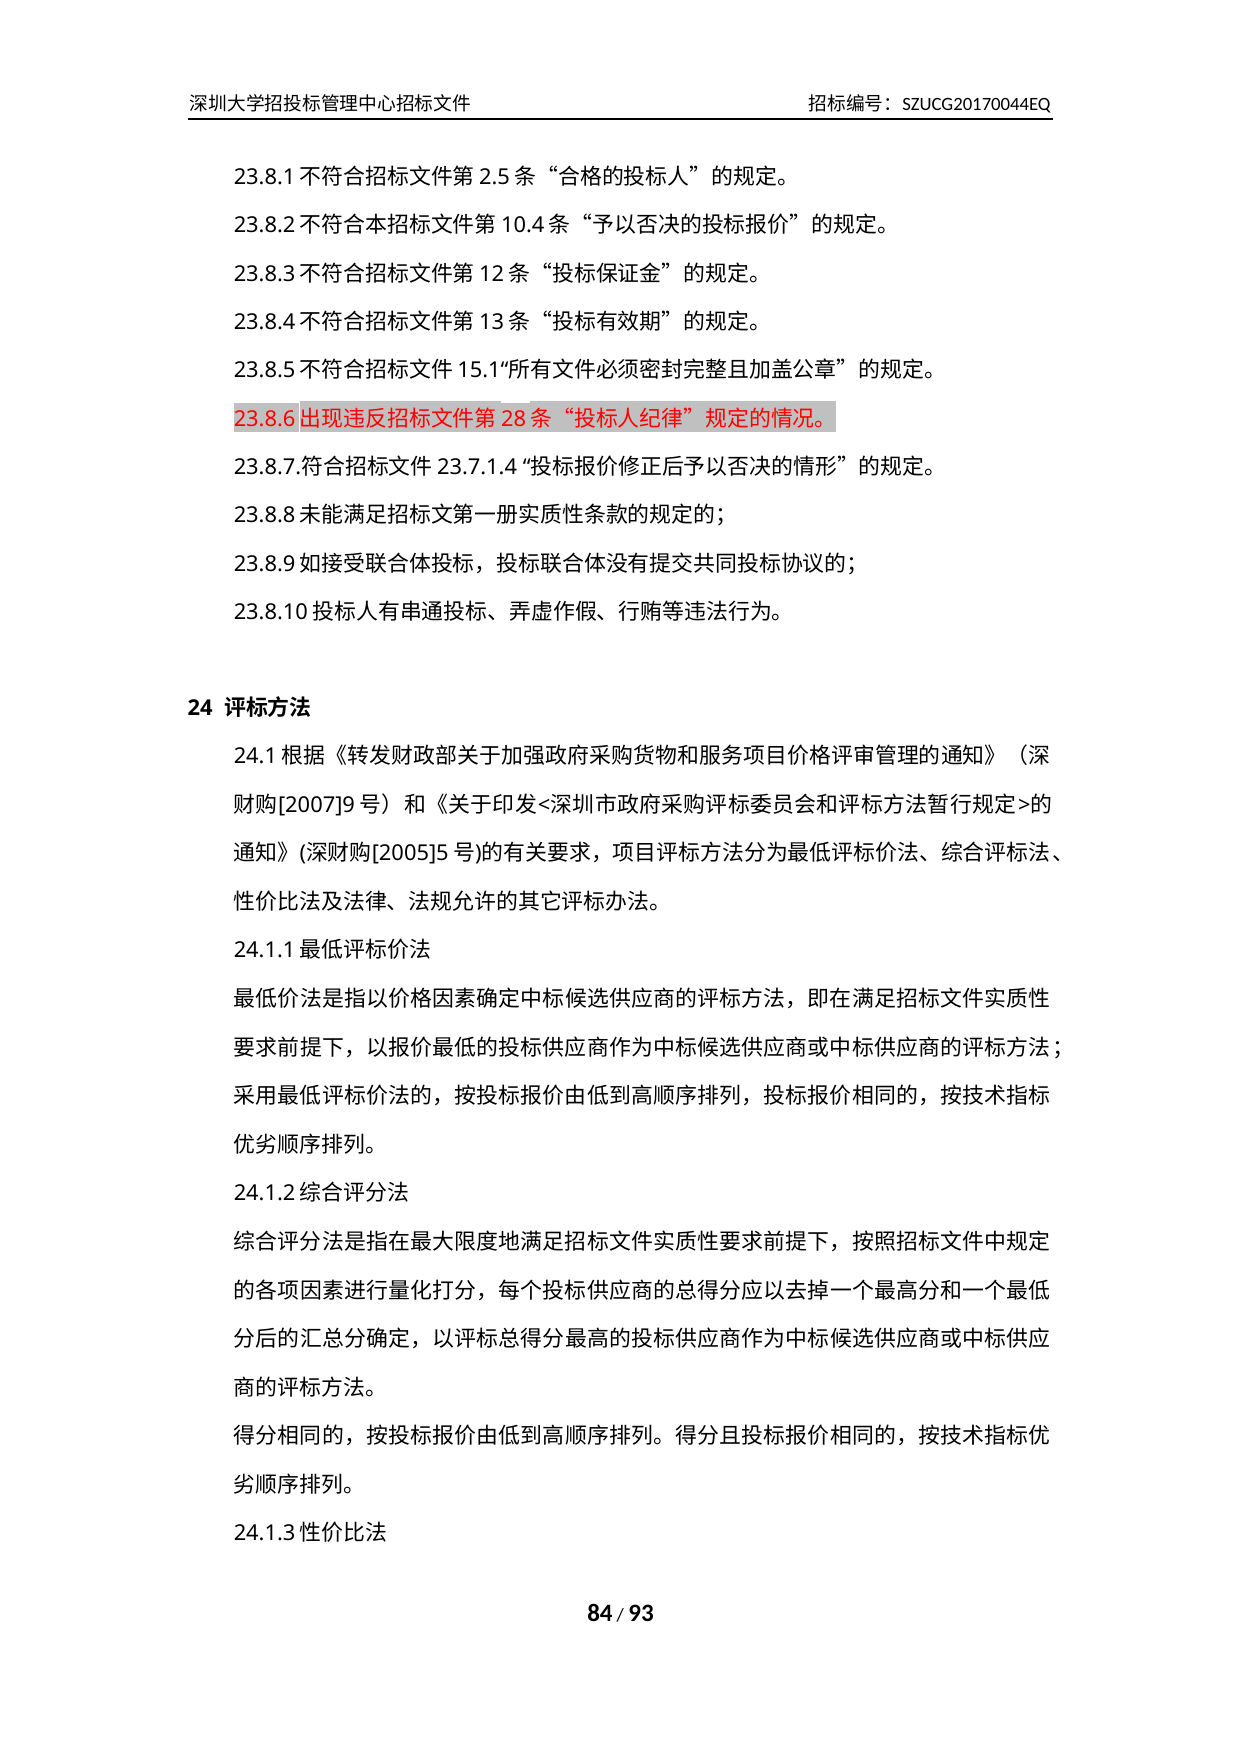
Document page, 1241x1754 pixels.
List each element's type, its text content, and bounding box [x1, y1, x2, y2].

text 最低价法是指以价格因素确定中标候选供应商的评标方法，即在满足招标文件实质性要求前提下，以报价最低的投标供应商作为中标候选供应商或中标供应商的评标方法；采用最低评标价法的，按投标报价由低到高顺序排列，投标报价相同的，按技术指标优劣顺序排列。 [233, 981, 1053, 1159]
text 23.8.3不符合招标文件第12条“投标保证金”的规定。 [233, 255, 1053, 288]
text 23.8.4不符合招标文件第13条“投标有效期”的规定。 [233, 303, 1053, 336]
text 得分相同的，按投标报价由低到高顺序排列。得分且投标报价相同的，按技术指标优劣顺序排列。 [233, 1418, 1053, 1499]
text 23.8.2不符合本招标文件第10.4条“予以否决的投标报价”的规定。 [233, 207, 1053, 239]
text 24.1.1最低评标价法 [233, 932, 1053, 965]
text 23.8.7.符合招标文件23.7.1.4 “投标报价修正后予以否决的情形”的规定。 [233, 448, 1053, 481]
text 23.8.1不符合招标文件第2.5条“合格的投标人”的规定。 [233, 158, 1053, 191]
text 23.8.5不符合招标文件15.1“所有文件必须密封完整且加盖公章”的规定。 [233, 352, 1053, 384]
text 24.1.3性价比法 [233, 1515, 1053, 1548]
text 23.8.9如接受联合体投标，投标联合体没有提交共同投标协议的； [233, 545, 1053, 578]
text 24.1.2综合评分法 [233, 1175, 1053, 1208]
text 24 评标方法 [187, 689, 1053, 722]
text 23.8.10投标人有串通投标、弄虚作假、行贿等违法行为。 [233, 593, 1053, 626]
text 23.8.6出现违反招标文件第28条“投标人纪律”规定的情况。 [233, 400, 1053, 433]
text 综合评分法是指在最大限度地满足招标文件实质性要求前提下，按照招标文件中规定的各项因素进行量化打分，每个投标供应商的总得分应以去掉一个最高分和一个最低分后的汇总分确定，以评标总得分最高的投标供应商作为中标候选供应商或中标供应商的评标方法。 [233, 1223, 1053, 1402]
text 23.8.8未能满足招标文第一册实质性条款的规定的； [233, 497, 1053, 529]
text 24.1根据《转发财政部关于加强政府采购货物和服务项目价格评审管理的通知》（深财购[2007]9号）和《关于印发<深圳市政府采购评标委员会和评标方法暂行规定>的通知》(深财购[2005]5号)的有关要求，项目评标方法分为最低评标价法、综合评标法、性价比法及法律、法规允许的其它评标办法。 [233, 738, 1053, 916]
